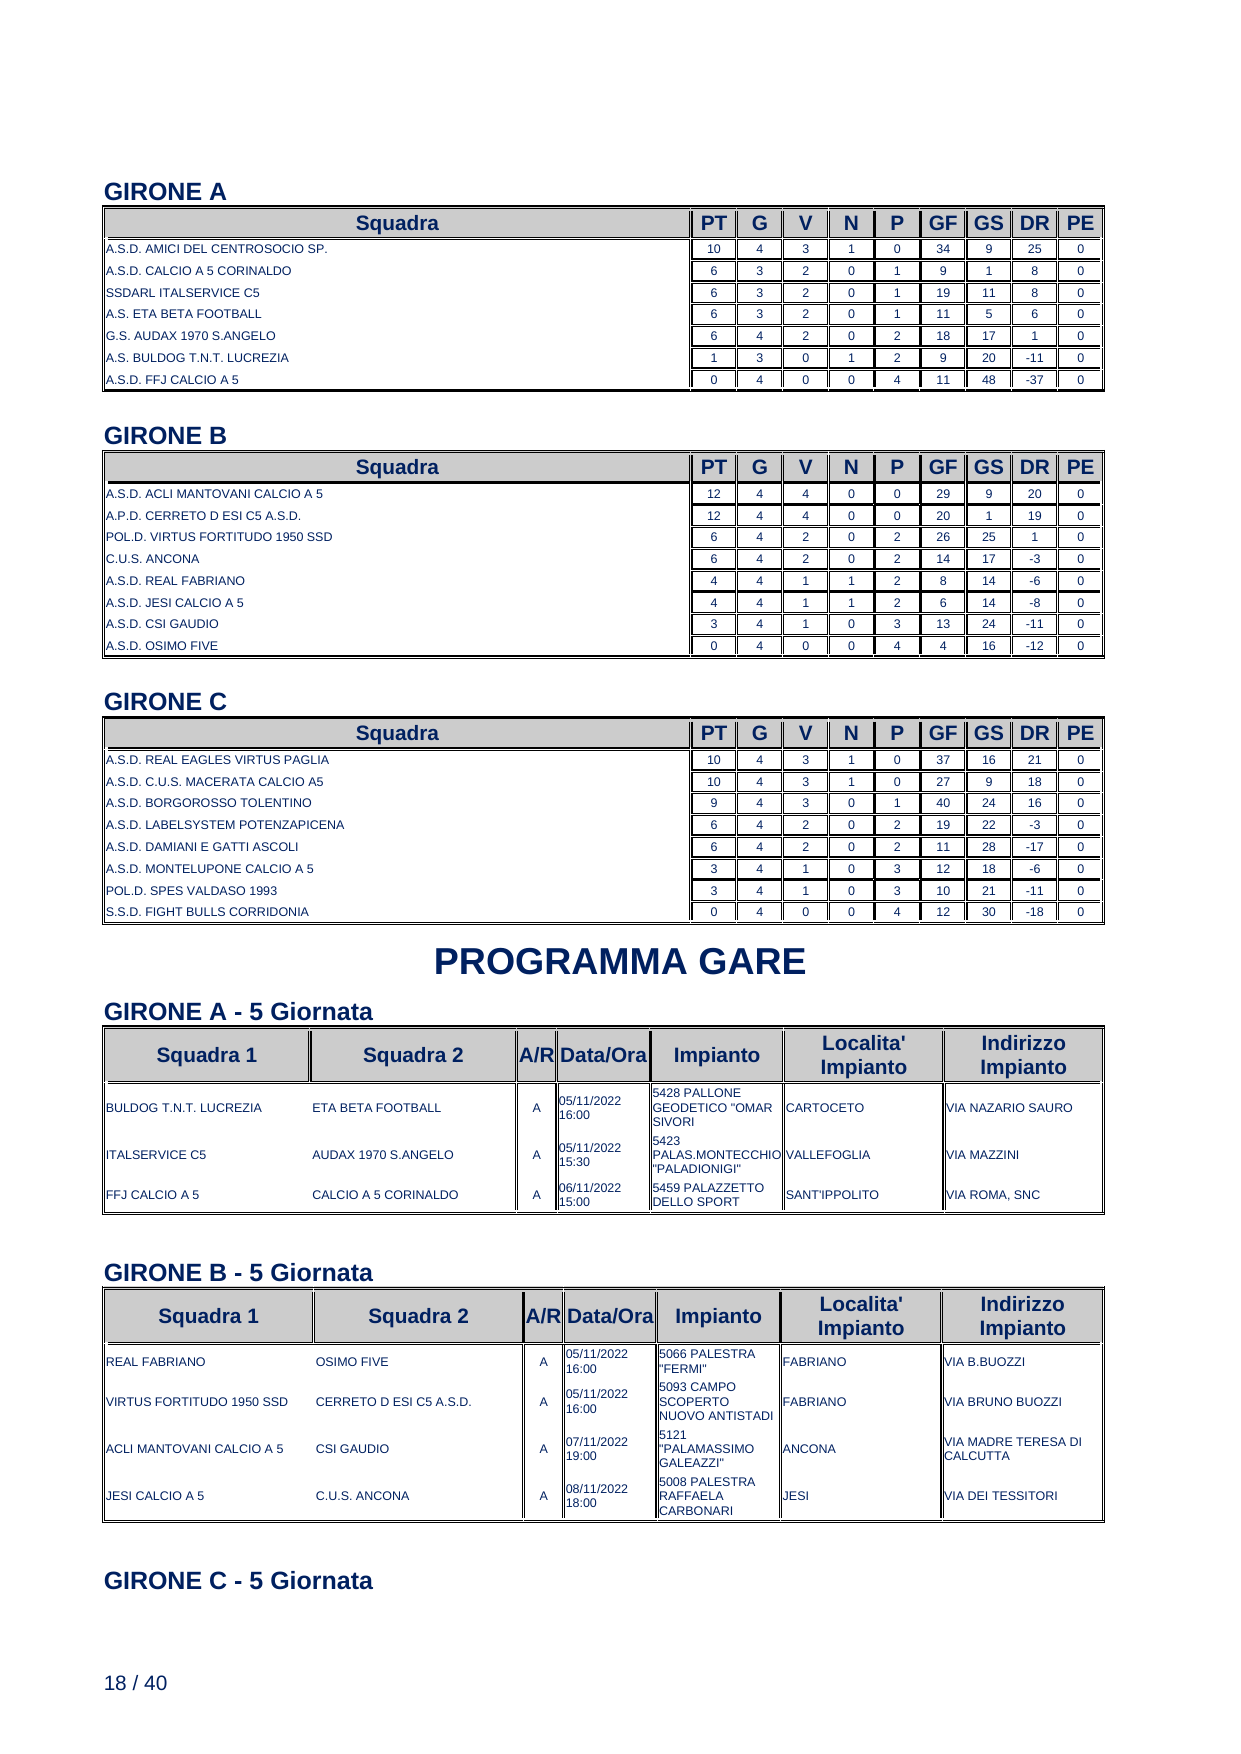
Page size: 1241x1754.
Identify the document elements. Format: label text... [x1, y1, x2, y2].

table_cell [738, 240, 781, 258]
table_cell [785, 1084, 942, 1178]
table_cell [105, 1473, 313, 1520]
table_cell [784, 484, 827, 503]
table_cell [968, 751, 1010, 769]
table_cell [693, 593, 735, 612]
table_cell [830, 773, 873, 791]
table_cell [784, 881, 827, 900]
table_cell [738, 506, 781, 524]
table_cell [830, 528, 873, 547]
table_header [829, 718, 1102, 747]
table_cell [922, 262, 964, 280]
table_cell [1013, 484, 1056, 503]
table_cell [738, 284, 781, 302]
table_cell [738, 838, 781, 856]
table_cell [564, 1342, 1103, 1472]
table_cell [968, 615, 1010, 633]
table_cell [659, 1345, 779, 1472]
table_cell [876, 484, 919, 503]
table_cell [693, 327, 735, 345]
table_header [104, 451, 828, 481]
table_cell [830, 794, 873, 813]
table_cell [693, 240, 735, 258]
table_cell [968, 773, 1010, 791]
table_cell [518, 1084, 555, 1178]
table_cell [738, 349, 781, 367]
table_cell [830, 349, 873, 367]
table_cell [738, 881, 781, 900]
text GIRONE B [103, 421, 1137, 450]
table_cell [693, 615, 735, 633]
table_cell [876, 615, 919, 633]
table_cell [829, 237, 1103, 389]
text GIRONE C [103, 687, 1137, 716]
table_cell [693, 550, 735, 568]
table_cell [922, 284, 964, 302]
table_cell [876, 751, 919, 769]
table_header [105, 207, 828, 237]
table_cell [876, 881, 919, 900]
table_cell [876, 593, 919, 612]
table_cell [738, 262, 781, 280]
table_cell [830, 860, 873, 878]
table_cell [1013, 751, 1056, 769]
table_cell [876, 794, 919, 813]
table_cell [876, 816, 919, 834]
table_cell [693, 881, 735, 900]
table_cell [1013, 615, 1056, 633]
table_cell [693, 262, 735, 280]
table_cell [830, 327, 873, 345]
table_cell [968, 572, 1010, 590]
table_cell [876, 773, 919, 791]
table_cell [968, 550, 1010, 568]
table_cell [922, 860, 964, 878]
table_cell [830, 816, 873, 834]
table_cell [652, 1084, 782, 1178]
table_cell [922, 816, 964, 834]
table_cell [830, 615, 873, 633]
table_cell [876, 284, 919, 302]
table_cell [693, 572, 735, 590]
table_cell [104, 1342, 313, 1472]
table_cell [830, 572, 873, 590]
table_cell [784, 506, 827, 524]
text GIRONE B - 5 Giornata [103, 1258, 1137, 1286]
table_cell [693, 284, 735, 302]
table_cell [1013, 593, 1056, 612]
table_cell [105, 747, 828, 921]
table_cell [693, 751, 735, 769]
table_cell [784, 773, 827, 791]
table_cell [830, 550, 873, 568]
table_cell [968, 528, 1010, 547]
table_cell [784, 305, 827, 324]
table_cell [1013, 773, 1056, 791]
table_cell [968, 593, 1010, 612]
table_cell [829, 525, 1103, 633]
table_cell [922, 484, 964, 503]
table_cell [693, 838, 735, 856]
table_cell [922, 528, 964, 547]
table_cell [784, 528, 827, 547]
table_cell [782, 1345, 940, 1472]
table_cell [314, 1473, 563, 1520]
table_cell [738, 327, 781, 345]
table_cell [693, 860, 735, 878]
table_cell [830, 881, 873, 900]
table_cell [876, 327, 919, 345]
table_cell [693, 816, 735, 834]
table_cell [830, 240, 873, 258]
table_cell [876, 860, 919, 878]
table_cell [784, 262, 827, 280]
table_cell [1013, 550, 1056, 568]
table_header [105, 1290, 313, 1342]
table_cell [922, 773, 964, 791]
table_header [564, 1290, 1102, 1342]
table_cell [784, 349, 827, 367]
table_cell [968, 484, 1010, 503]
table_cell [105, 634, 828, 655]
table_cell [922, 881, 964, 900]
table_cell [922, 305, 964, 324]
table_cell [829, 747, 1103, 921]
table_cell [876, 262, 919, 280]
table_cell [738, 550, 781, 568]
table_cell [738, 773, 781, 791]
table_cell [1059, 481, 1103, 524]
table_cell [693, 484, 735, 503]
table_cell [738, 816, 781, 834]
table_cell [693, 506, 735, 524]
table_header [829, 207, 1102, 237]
text GIRONE C - 5 Giornata [103, 1566, 1137, 1595]
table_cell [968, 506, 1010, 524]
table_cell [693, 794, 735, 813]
text GIRONE A [103, 176, 1137, 205]
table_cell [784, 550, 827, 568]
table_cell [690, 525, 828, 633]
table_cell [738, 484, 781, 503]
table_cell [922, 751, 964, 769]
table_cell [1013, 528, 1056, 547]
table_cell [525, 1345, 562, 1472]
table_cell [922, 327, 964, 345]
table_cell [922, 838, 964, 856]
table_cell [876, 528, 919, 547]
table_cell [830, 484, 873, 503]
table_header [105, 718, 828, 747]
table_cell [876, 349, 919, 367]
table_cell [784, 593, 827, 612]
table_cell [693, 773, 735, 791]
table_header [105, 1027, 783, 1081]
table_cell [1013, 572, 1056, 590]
text PROGRAMMA GARE [103, 939, 1137, 982]
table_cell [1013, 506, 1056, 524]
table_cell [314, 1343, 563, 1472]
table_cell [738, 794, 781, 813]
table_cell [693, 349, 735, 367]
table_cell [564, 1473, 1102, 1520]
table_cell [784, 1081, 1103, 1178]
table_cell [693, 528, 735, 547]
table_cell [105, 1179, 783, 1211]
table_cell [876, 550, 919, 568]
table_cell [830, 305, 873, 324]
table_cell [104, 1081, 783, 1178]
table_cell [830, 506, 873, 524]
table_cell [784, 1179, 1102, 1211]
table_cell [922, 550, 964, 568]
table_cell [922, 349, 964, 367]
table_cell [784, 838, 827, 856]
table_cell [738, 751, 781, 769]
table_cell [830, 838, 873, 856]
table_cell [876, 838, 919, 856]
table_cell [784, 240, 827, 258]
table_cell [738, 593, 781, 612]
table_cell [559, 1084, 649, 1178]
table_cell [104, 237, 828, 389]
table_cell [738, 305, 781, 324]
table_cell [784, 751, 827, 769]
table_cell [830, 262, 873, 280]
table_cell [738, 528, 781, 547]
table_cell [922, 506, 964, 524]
text GIRONE A - 5 Giornata [103, 997, 1137, 1025]
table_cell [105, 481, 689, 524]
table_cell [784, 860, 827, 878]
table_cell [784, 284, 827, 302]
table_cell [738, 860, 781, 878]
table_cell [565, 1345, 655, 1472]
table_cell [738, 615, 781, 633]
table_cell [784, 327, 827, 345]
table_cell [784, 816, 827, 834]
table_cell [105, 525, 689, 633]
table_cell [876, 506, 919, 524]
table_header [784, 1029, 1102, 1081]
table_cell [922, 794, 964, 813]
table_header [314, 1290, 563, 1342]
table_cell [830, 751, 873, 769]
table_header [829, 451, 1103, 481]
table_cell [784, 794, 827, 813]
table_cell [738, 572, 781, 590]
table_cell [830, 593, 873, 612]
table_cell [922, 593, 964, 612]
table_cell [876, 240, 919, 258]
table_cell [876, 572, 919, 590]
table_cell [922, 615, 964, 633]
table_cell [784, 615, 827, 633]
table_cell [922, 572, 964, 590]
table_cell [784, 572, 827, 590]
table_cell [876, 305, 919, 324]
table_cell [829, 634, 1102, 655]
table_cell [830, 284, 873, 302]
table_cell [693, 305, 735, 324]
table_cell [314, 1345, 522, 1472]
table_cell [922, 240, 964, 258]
